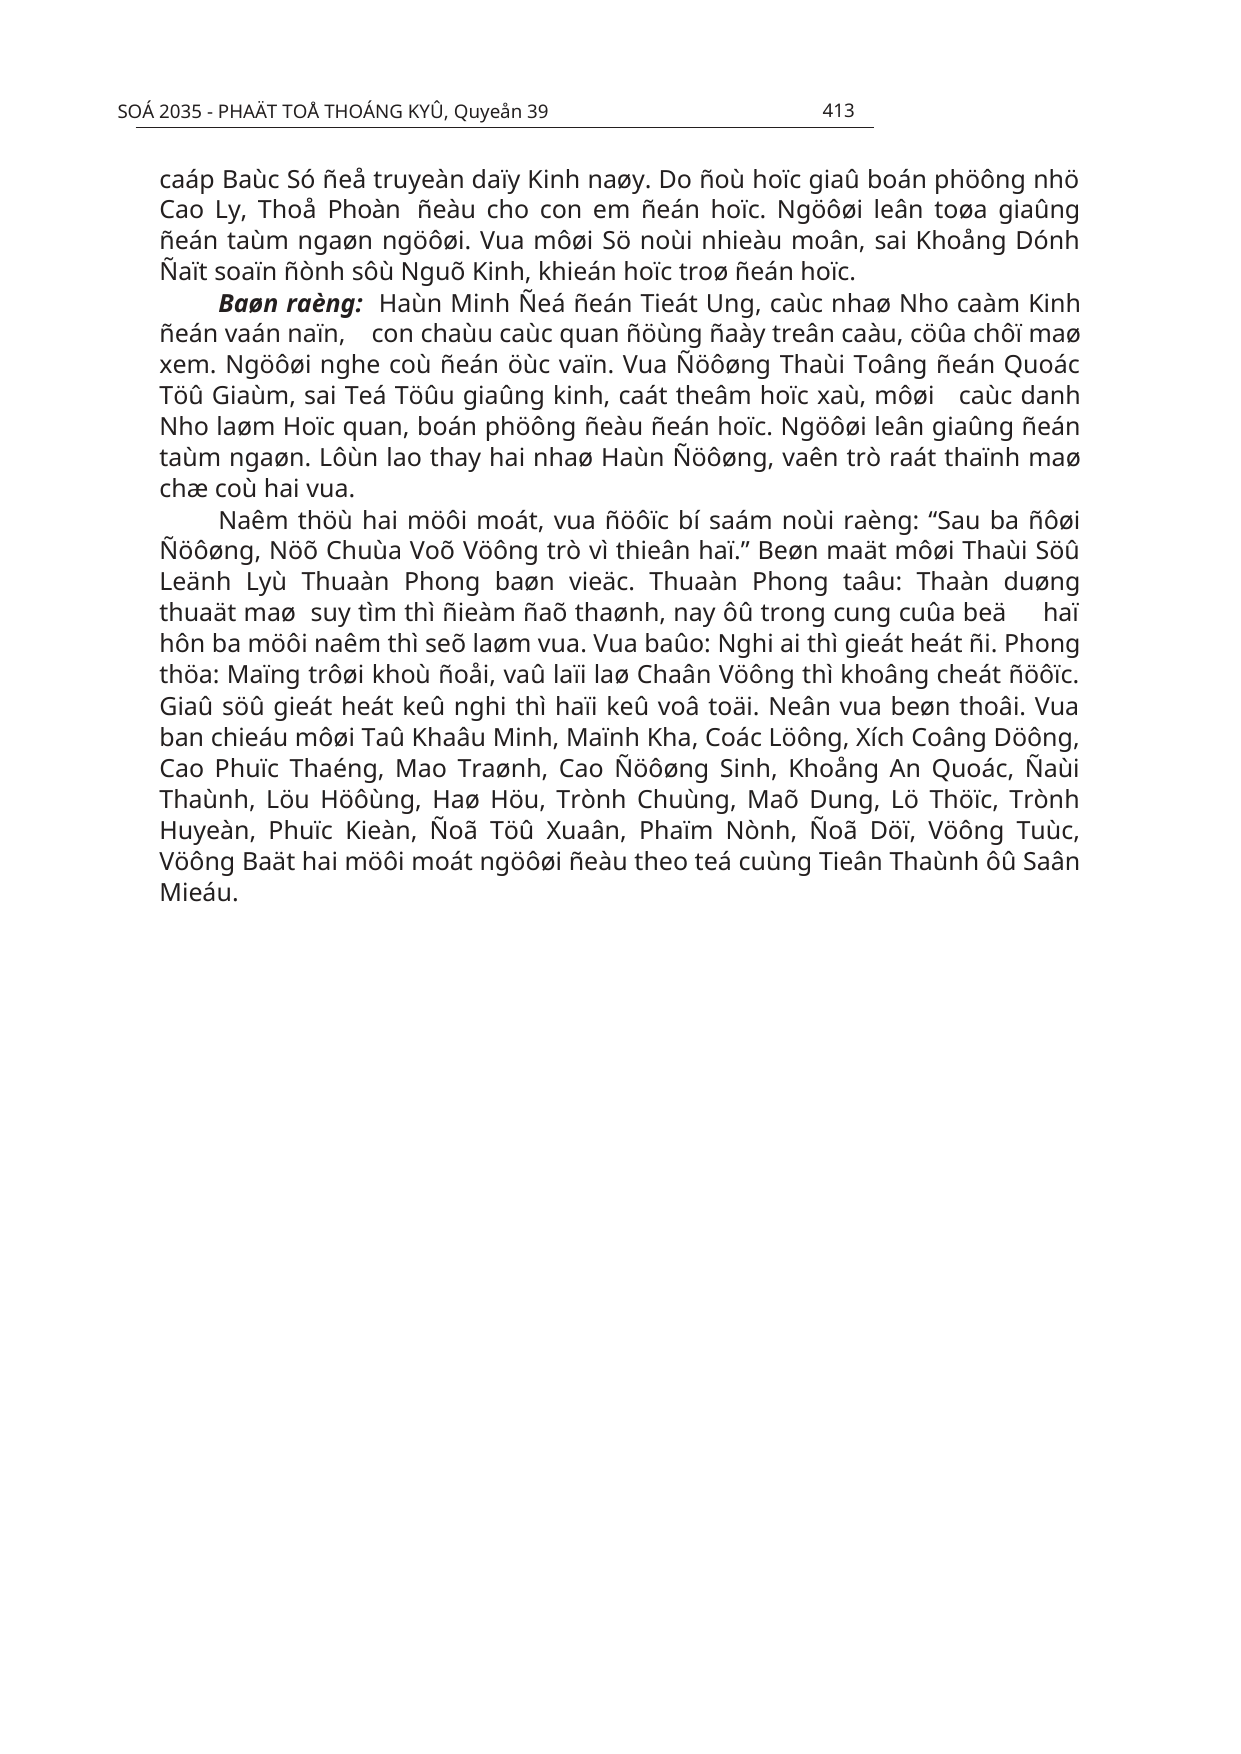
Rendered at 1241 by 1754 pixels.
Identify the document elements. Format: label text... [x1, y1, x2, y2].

text Naêm thöù hai möôi moát, vua ñöôïc bí saám noùi raèng: “Sau ba ñôøi Ñöôøng, Nöõ Chuùa Voõ Vöông trò vì thieân haï.” Beøn maät môøi Thaùi Söû Leänh Lyù Thuaàn Phong baøn vieäc. Thuaàn Phong taâu: Thaàn duøng thuaät maø suy tìm thì ñieàm ñaõ thaønh, nay ôû trong cung cuûa beä haï hôn ba möôi naêm thì seõ laøm vua. Vua baûo: Nghi ai thì gieát heát ñi. Phong thöa: Maïng trôøi khoù ñoåi, vaû laïi laø Chaân Vöông thì khoâng cheát ñöôïc. Giaû söû gieát heát keû nghi thì haïi keû voâ toäi. Neân vua beøn thoâi. Vua ban chieáu môøi Taû Khaâu Minh, Maïnh Kha, Coác Löông, Xích Coâng Döông, Cao Phuïc Thaéng, Mao Traønh, Cao Ñöôøng Sinh, Khoång An Quoác, Ñaùi Thaùnh, Löu Höôùng, Haø Höu, Trònh Chuùng, Maõ Dung, Lö Thöïc, Trònh Huyeàn, Phuïc Kieàn, Ñoã Töû Xuaân, Phaïm Nònh, Ñoã Döï, Vöông Tuùc, Vöông Baät hai möôi moát ngöôøi ñeàu theo teá cuùng Tieân Thaùnh ôû Saân Mieáu. [159, 505, 1081, 908]
text Baøn raèng: Haùn Minh Ñeá ñeán Tieát Ung, caùc nhaø Nho caàm Kinh ñeán vaán naïn, con chaùu caùc quan ñöùng ñaày treân caàu, cöûa chôï maø xem. Ngöôøi nghe coù ñeán öùc vaïn. Vua Ñöôøng Thaùi Toâng ñeán Quoác Töû Giaùm, sai Teá Töûu giaûng kinh, caát theâm hoïc xaù, môøi caùc danh Nho laøm Hoïc quan, boán phöông ñeàu ñeán hoïc. Ngöôøi leân giaûng ñeán taùm ngaøn. Lôùn lao thay hai nhaø Haùn Ñöôøng, vaên trò raát thaïnh maø chæ coù hai vua. [159, 288, 1082, 505]
text SOÁ 2035 - PHAÄT TOÅ THOÁNG KYÛ, Quyeån 39 413 [117, 97, 1092, 124]
text caáp Baùc Só ñeå truyeàn daïy Kinh naøy. Do ñoù hoïc giaû boán phöông nhö Cao Ly, Thoå Phoàn ñeàu cho con em ñeán hoïc. Ngöôøi leân toøa giaûng ñeán taùm ngaøn ngöôøi. Vua môøi Sö noùi nhieàu moân, sai Khoång Dónh Ñaït soaïn ñònh sôù Nguõ Kinh, khieán hoïc troø ñeán hoïc. [159, 164, 1081, 288]
